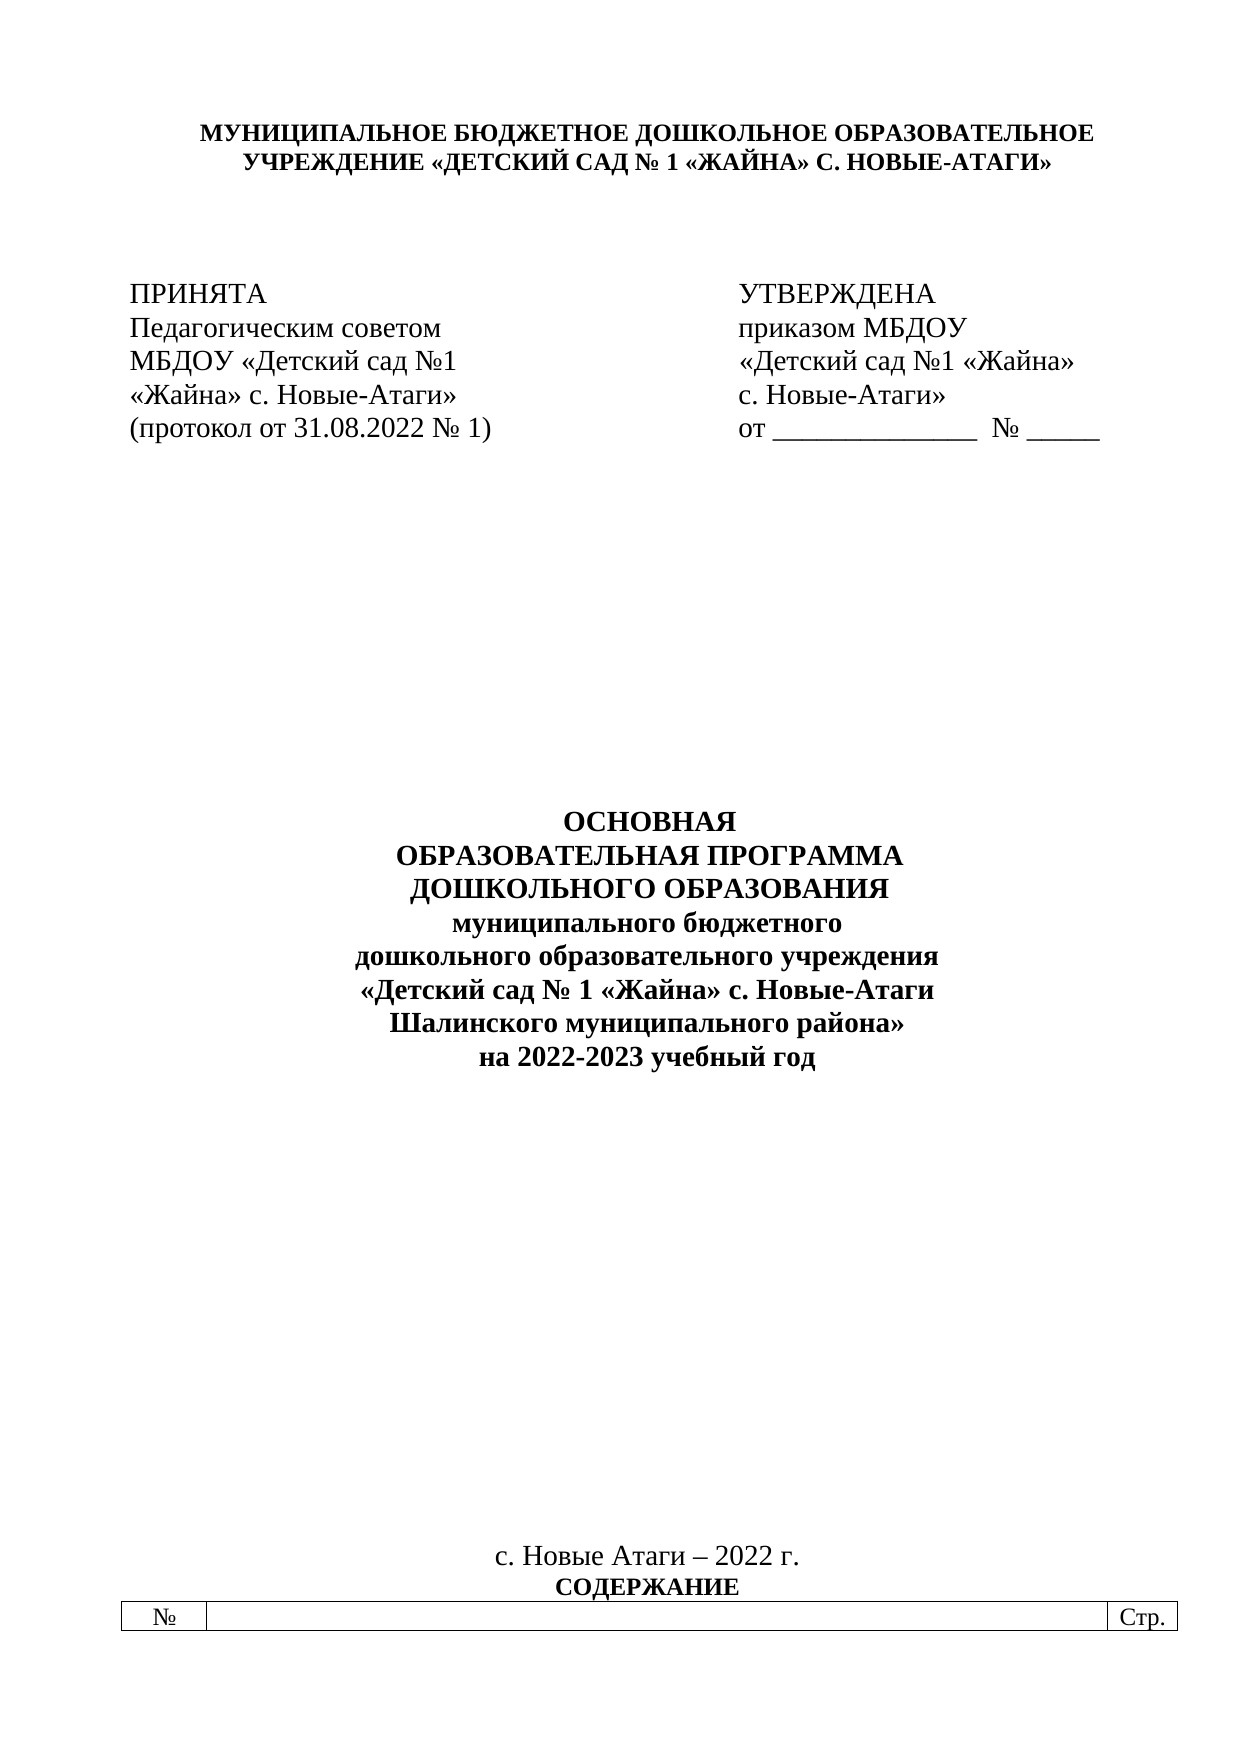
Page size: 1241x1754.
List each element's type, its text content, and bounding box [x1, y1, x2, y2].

text ОСНОВНАЯ [118, 804, 1181, 838]
text ДОШКОЛЬНОГО ОБРАЗОВАНИЯ [118, 871, 1181, 905]
text с. Новые Атаги – 2022 г. [118, 1538, 1176, 1572]
text Шалинского муниципального района» [118, 1006, 1176, 1039]
text муниципального бюджетного [118, 905, 1176, 938]
table_header № [122, 1602, 206, 1630]
text УЧРЕЖДЕНИЕ «ДЕТСКИЙ САД № 1 «ЖАЙНА» С. НОВЫЕ-АТАГИ» [118, 147, 1176, 176]
text «Детский сад № 1 «Жайна» с. Новые-Атаги [118, 972, 1176, 1006]
text дошкольного образовательного учреждения [118, 938, 1176, 972]
text СОДЕРЖАНИЕ [118, 1572, 1176, 1601]
text МУНИЦИПАЛЬНОЕ БЮДЖЕТНОЕ ДОШКОЛЬНОЕ ОБРАЗОВАТЕЛЬНОЕ [118, 118, 1176, 147]
text ОБРАЗОВАТЕЛЬНАЯ ПРОГРАММА [118, 838, 1181, 871]
table_header [207, 1602, 1107, 1630]
table_header Стр. [1108, 1602, 1177, 1630]
table_header УТВЕРЖДЕНА приказом МБДОУ «Детский сад №1 «Жайна» с. Новые-Атаги» от ______________ № _____ [603, 243, 1204, 511]
table_header ПРИНЯТА Педагогическим советом МБДОУ «Детский сад №1 «Жайна» с. Новые-Атаги» (протокол от 31.08.2022 № 1) [118, 243, 603, 511]
text на 2022-2023 учебный год [118, 1039, 1176, 1073]
